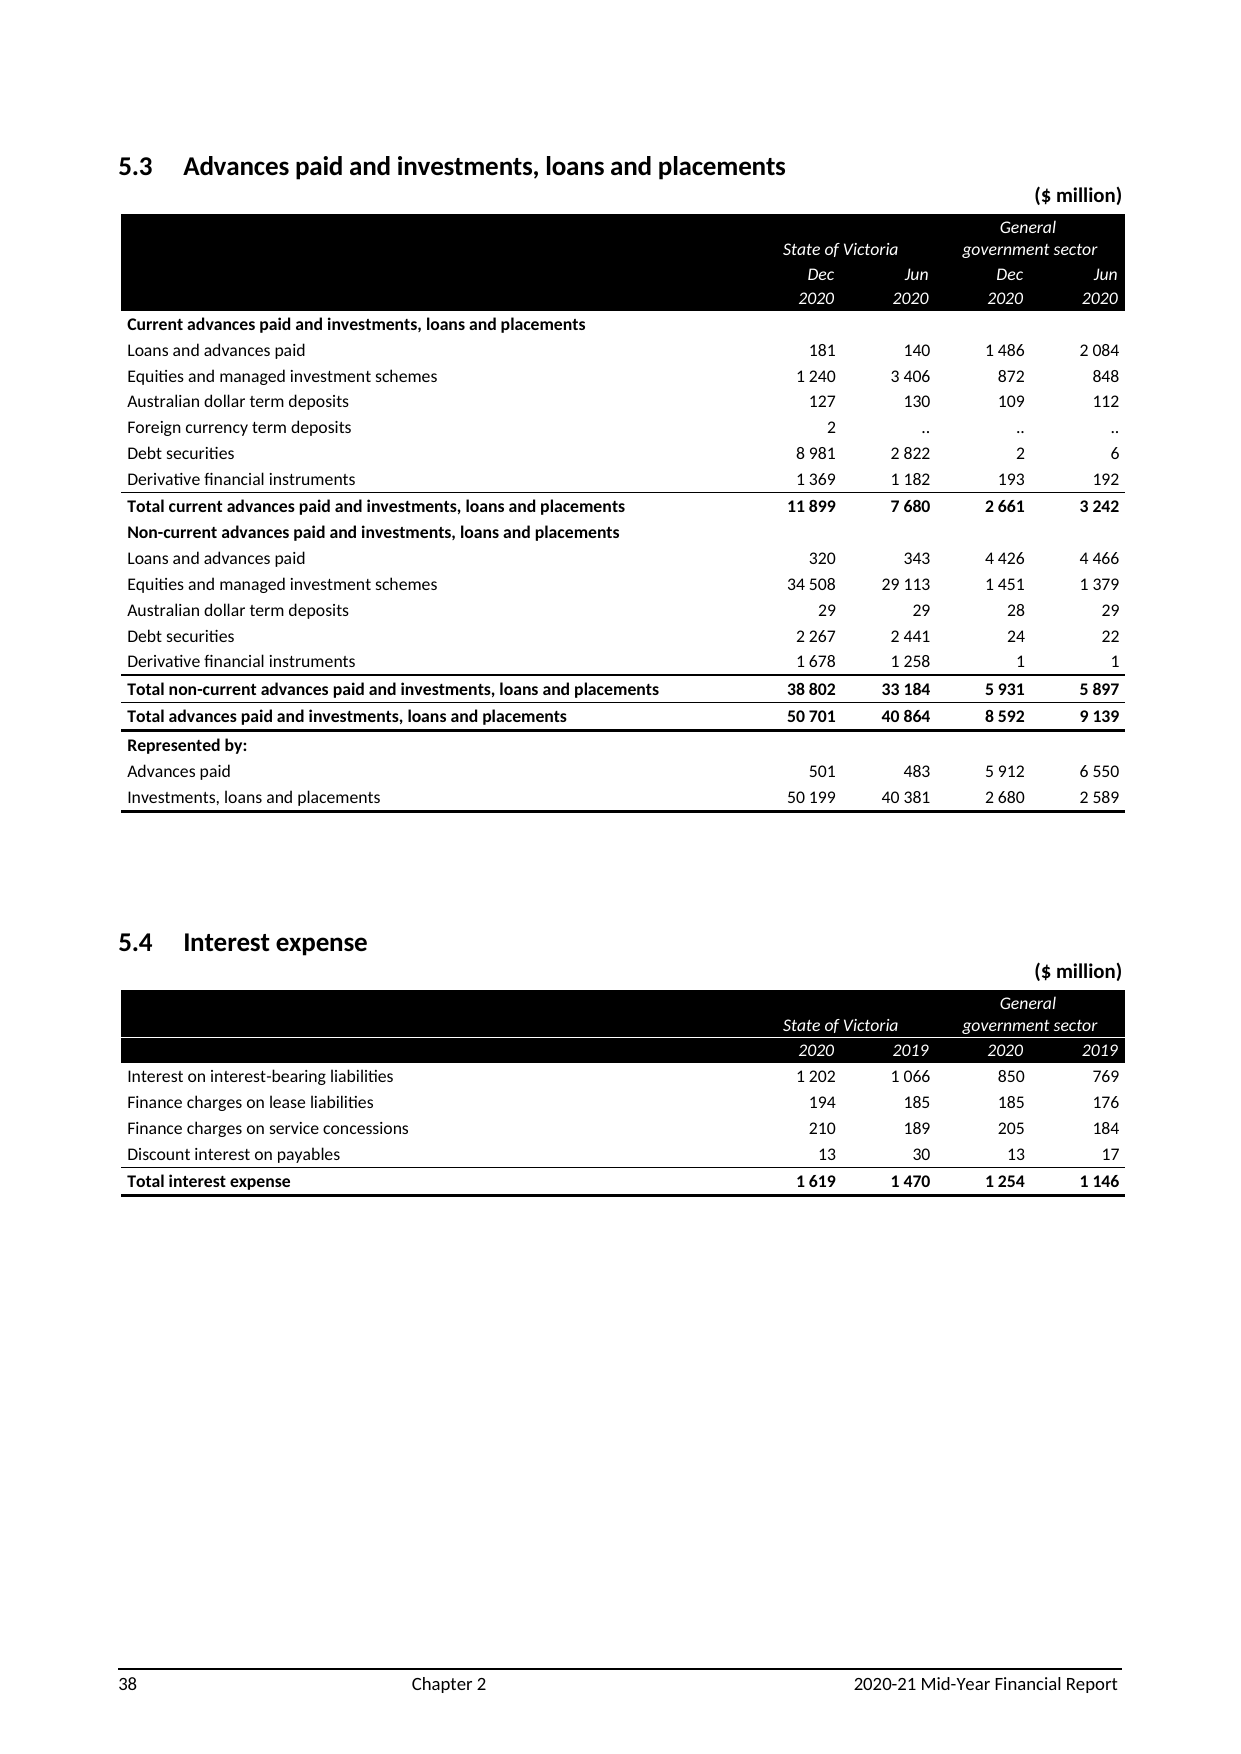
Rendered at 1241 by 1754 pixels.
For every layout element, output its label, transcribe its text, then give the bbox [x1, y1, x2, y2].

text ($ million) [118, 958, 1122, 984]
text ($ million) [118, 182, 1122, 208]
subtitle Advances paid and investments, loans and placements [118, 149, 1122, 182]
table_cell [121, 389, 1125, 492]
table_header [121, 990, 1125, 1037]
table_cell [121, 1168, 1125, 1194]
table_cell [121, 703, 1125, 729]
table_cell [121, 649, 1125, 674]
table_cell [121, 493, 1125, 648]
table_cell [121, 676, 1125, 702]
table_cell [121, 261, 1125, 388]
subtitle Interest expense [118, 925, 1122, 958]
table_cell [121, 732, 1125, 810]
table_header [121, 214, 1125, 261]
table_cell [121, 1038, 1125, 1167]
